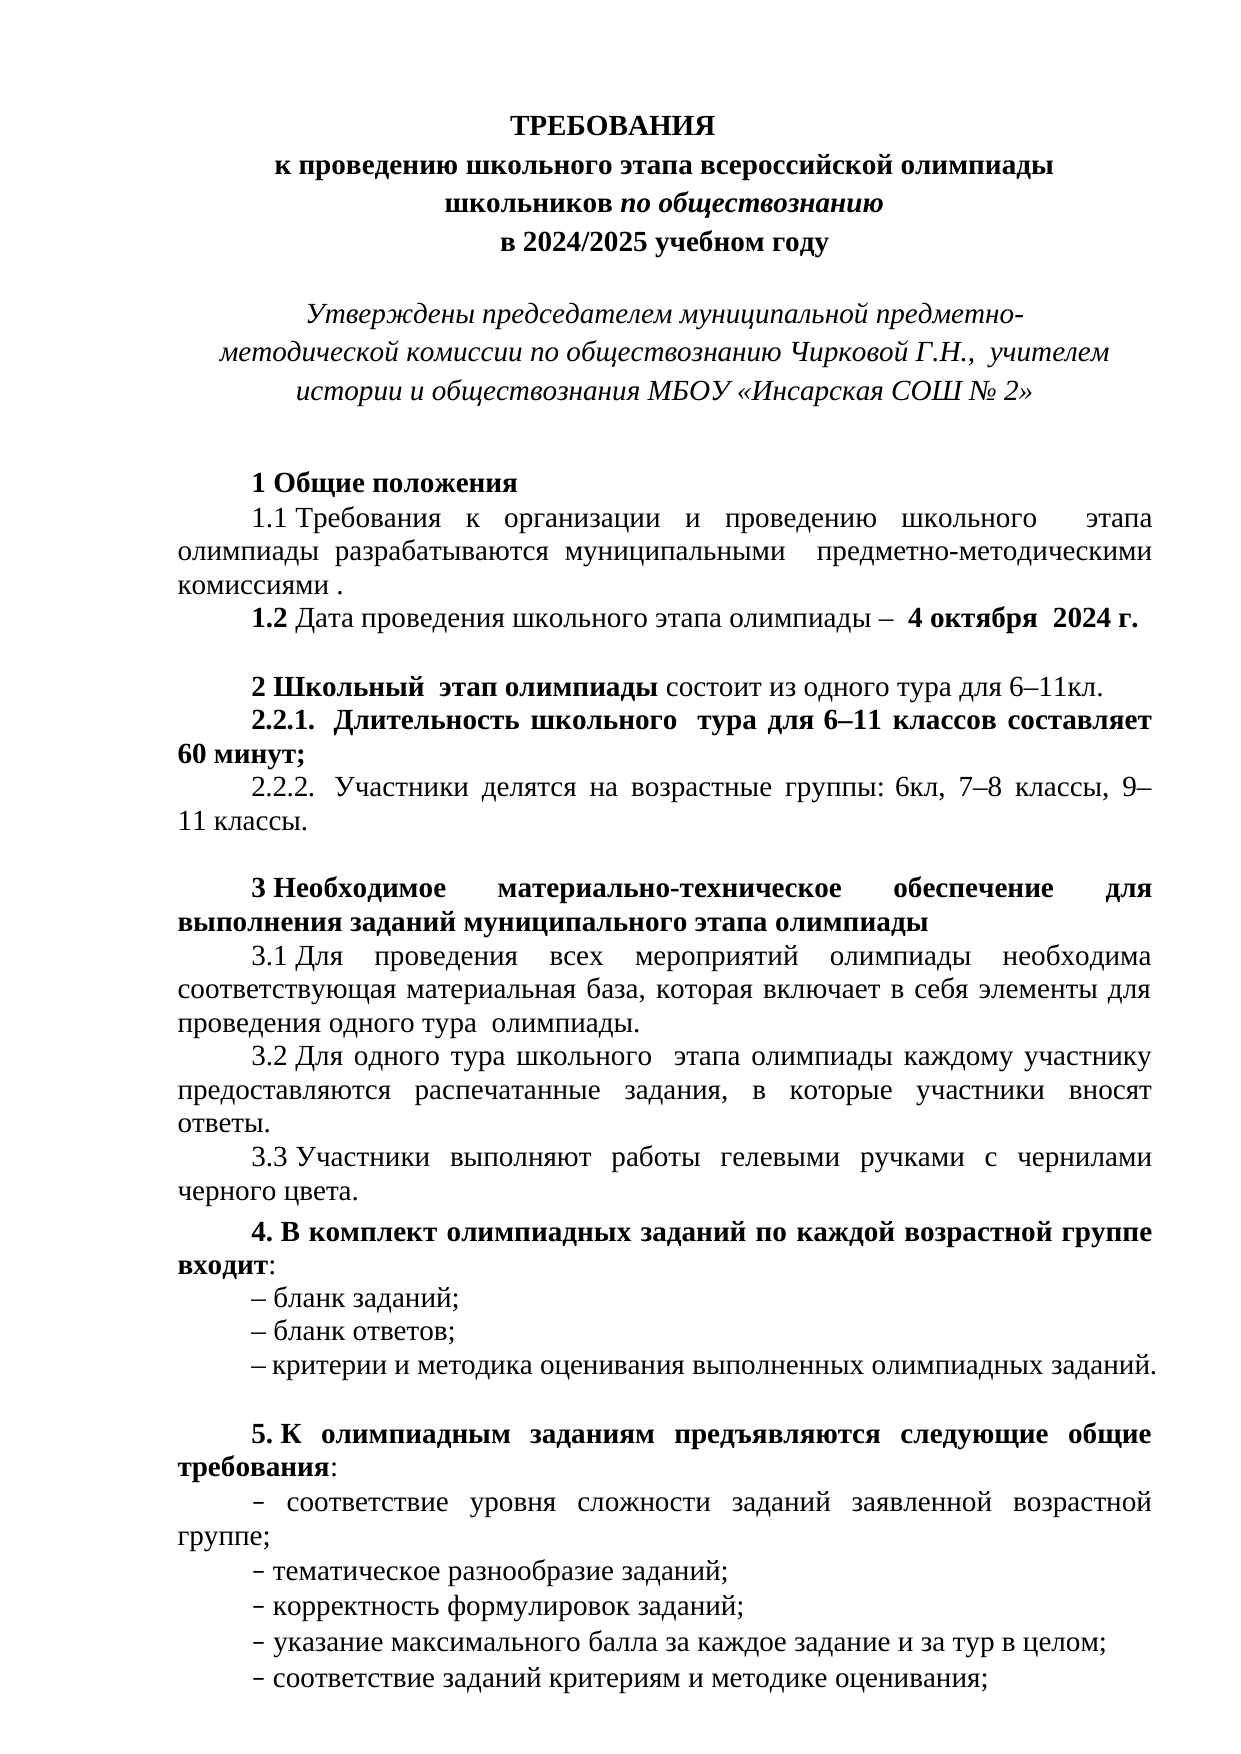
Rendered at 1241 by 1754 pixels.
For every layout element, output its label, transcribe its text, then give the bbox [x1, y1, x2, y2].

subtitle В комплект олимпиадных заданий по каждой возрастной группе входит: [177, 1214, 1152, 1281]
list Дата проведения школьного этапа олимпиады – 4 октября 2024 г. [177, 601, 1152, 634]
text к проведению школьного этапа всероссийской олимпиады школьников по обществознанию [217, 147, 1111, 219]
list соответствие заданий критериям и методике оценивания; [251, 1659, 1236, 1694]
subtitle Общие положения [251, 466, 1236, 500]
list Для одного тура школьного этапа олимпиады каждому участнику предоставляются распечатанные задания, в которые участники вносят ответы. [177, 1038, 1152, 1139]
list Школьный этап олимпиады состоит из одного тура для 6–11кл. [177, 669, 1152, 702]
text в 2024/2025 учебном году [218, 224, 1111, 257]
list бланк ответов; [251, 1314, 1236, 1347]
list тематическое разнообразие заданий; [251, 1552, 1236, 1587]
subtitle Необходимое материально-техническое обеспечение для выполнения заданий муниципального этапа олимпиады [177, 871, 1152, 938]
list Участники делятся на возрастные группы: 6кл, 7–8 классы, 9–11 классы. [177, 769, 1152, 836]
list бланк заданий; [251, 1281, 1236, 1314]
text Утверждены председателем муниципальной предметно-методической комиссии по обществознанию Чирковой Г.Н., учителем истории и обществознания МБОУ «Инсарская СОШ № 2» [218, 296, 1111, 407]
list корректность формулировок заданий; [251, 1587, 1236, 1623]
subtitle Длительность школьного тура для 6–11 классов составляет 60 минут; [177, 702, 1152, 769]
list Для проведения всех мероприятий олимпиады необходима соответствующая материальная база, которая включает в себя элементы для проведения одного тура олимпиады. [177, 938, 1151, 1038]
list Требования к организации и проведению школьного этапа олимпиады разрабатываются муниципальными предметно-методическими комиссиями . [177, 500, 1152, 600]
text ТРЕБОВАНИЯ [114, 108, 1111, 142]
list критерии и методика оценивания выполненных олимпиадных заданий. [251, 1347, 1236, 1381]
list соответствие уровня сложности заданий заявленной возрастной группе; [177, 1483, 1152, 1552]
subtitle К олимпиадным заданиям предъявляются следующие общие требования: [177, 1416, 1151, 1483]
list указание максимального балла за каждое задание и за тур в целом; [251, 1623, 1236, 1659]
list Участники выполняют работы гелевыми ручками с чернилами черного цвета. [177, 1139, 1152, 1206]
